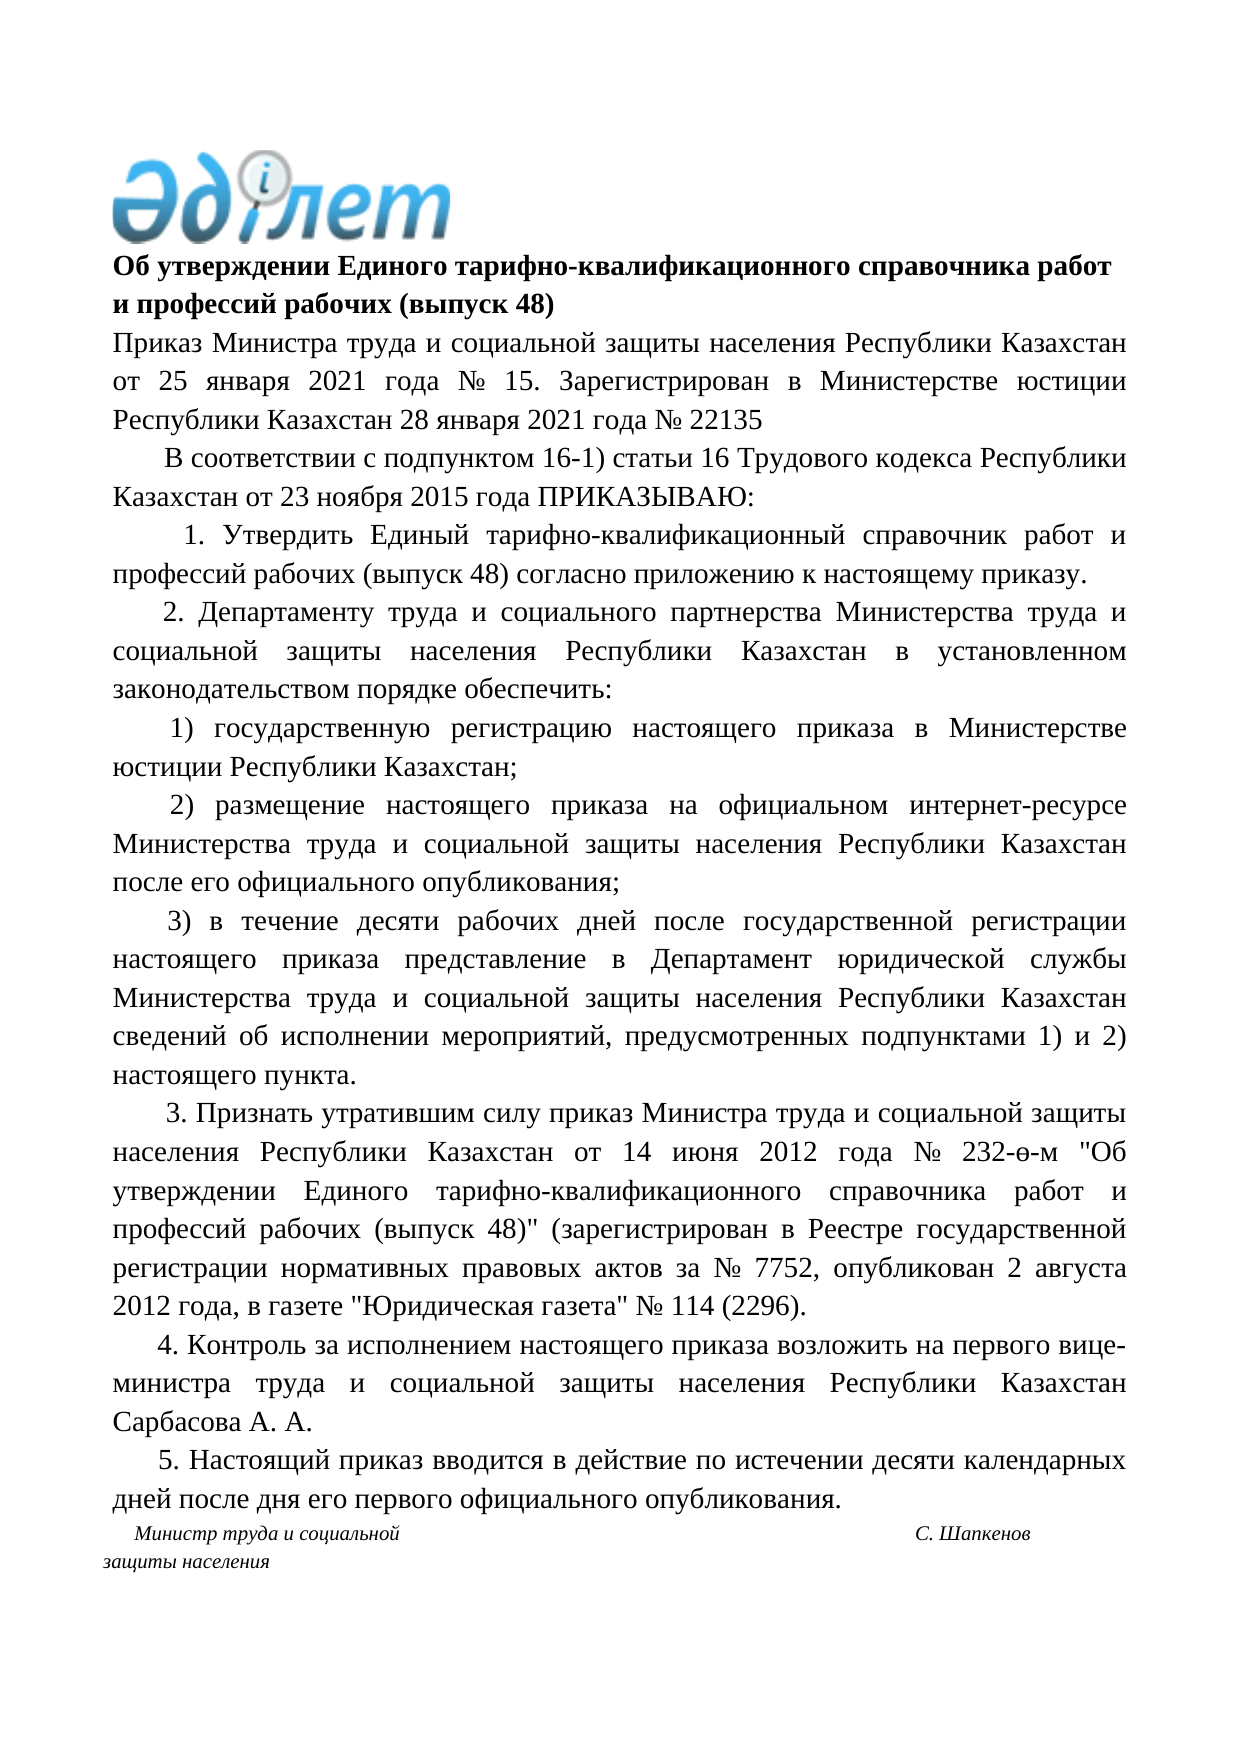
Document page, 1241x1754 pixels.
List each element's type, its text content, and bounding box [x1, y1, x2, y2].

text 3) в течение десяти рабочих дней после государственной регистрации настоящего приказа представление в Департамент юридической службы Министерства труда и социальной защиты населения Республики Казахстан сведений об исполнении мероприятий, предусмотренных подпунктами 1) и 2) настоящего пункта. [112, 903, 1128, 1091]
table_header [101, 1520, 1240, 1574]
picture [112, 150, 451, 244]
text 1) государственную регистрацию настоящего приказа в Министерстве юстиции Республики Казахстан; [112, 710, 1128, 782]
text 1. Утвердить Единый тарифно-квалификационный справочник работ и профессий рабочих (выпуск 48) согласно приложению к настоящему приказу. [112, 517, 1128, 589]
text Приказ Министра труда и социальной защиты населения Республики Казахстан от 25 января 2021 года № 15. Зарегистрирован в Министерстве юстиции Республики Казахстан 28 января 2021 года № 22135 [112, 325, 1128, 435]
text Об утверждении Единого тарифно-квалификационного справочника работ и профессий рабочих (выпуск 48) [112, 248, 1128, 320]
text В соответствии с подпунктом 16-1) статьи 16 Трудового кодекса Республики Казахстан от 23 ноября 2015 года ПРИКАЗЫВАЮ: [112, 440, 1128, 512]
text 2. Департаменту труда и социального партнерства Министерства труда и социальной защиты населения Республики Казахстан в установленном законодательством порядке обеспечить: [112, 594, 1128, 705]
text 5. Настоящий приказ вводится в действие по истечении десяти календарных дней после дня его первого официального опубликования. [112, 1442, 1128, 1514]
text 2) размещение настоящего приказа на официальном интернет-ресурсе Министерства труда и социальной защиты населения Республики Казахстан после его официального опубликования; [112, 787, 1128, 898]
text 3. Признать утратившим силу приказ Министра труда и социальной защиты населения Республики Казахстан от 14 июня 2012 года № 232-ө-м "Об утверждении Единого тарифно-квалификационного справочника работ и профессий рабочих (выпуск 48)" (зарегистрирован в Реестре государственной регистрации нормативных правовых актов за № 7752, опубликован 2 августа 2012 года, в газете "Юридическая газета" № 114 (2296). [112, 1096, 1128, 1322]
text 4. Контроль за исполнением настоящего приказа возложить на первого вице-министра труда и социальной защиты населения Республики Казахстан Сарбасова А. А. [112, 1327, 1128, 1437]
